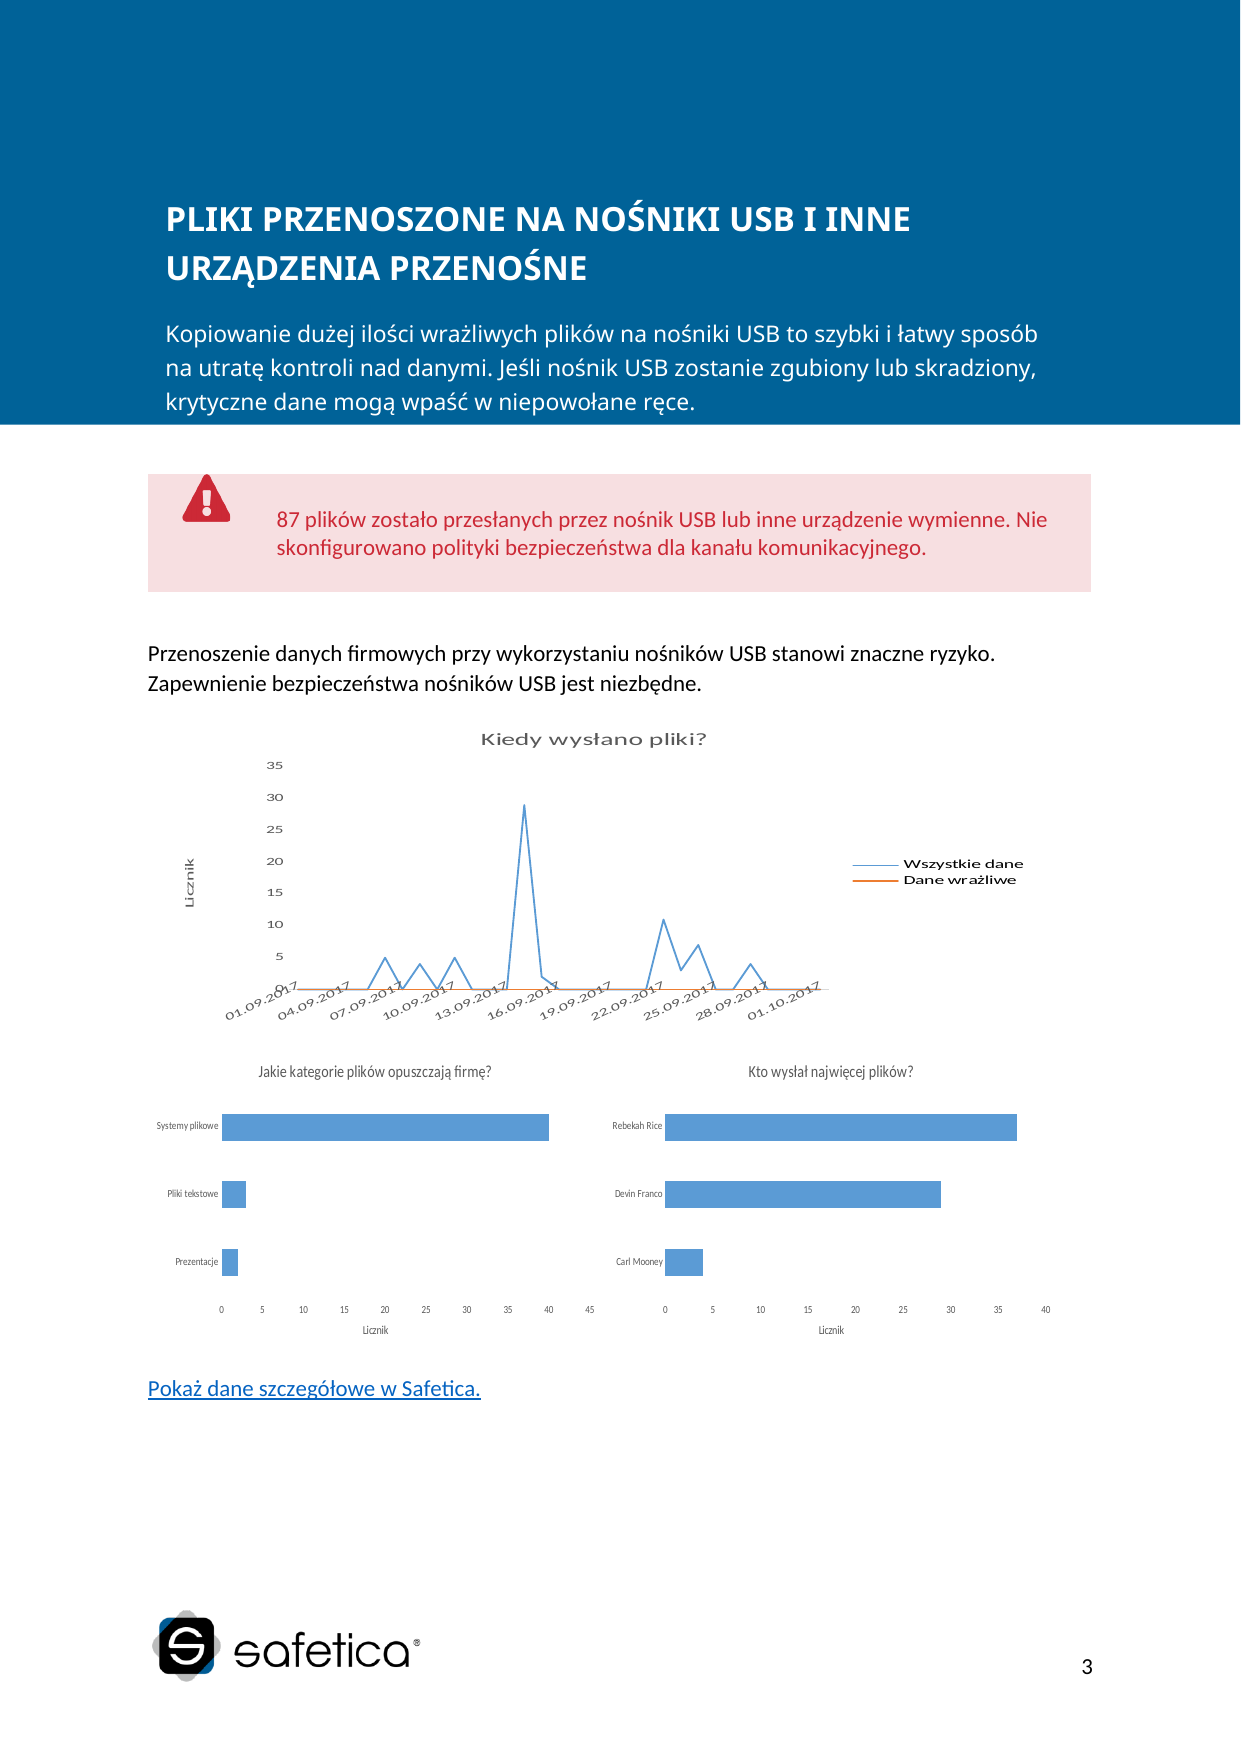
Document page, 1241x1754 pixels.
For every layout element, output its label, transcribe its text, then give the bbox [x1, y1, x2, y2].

picture [147, 1606, 426, 1685]
text Pokaż dane szczegółowe w Safetica. [148, 1374, 1093, 1402]
table_header [148, 474, 265, 592]
text Przenoszenie danych firmowych przy wykorzystaniu nośników USB stanowi znaczne ryzyko. Zapewnienie bezpieczeństwa nośników USB jest niezbędne. [148, 639, 1093, 697]
table_header 87 plików zostało przesłanych przez nośnik USB lub inne urządzenie wymienne. Nie skonfigurowano polityki bezpieczeństwa dla kanału komunikacyjnego. [265, 474, 1091, 592]
picture [182, 474, 231, 522]
